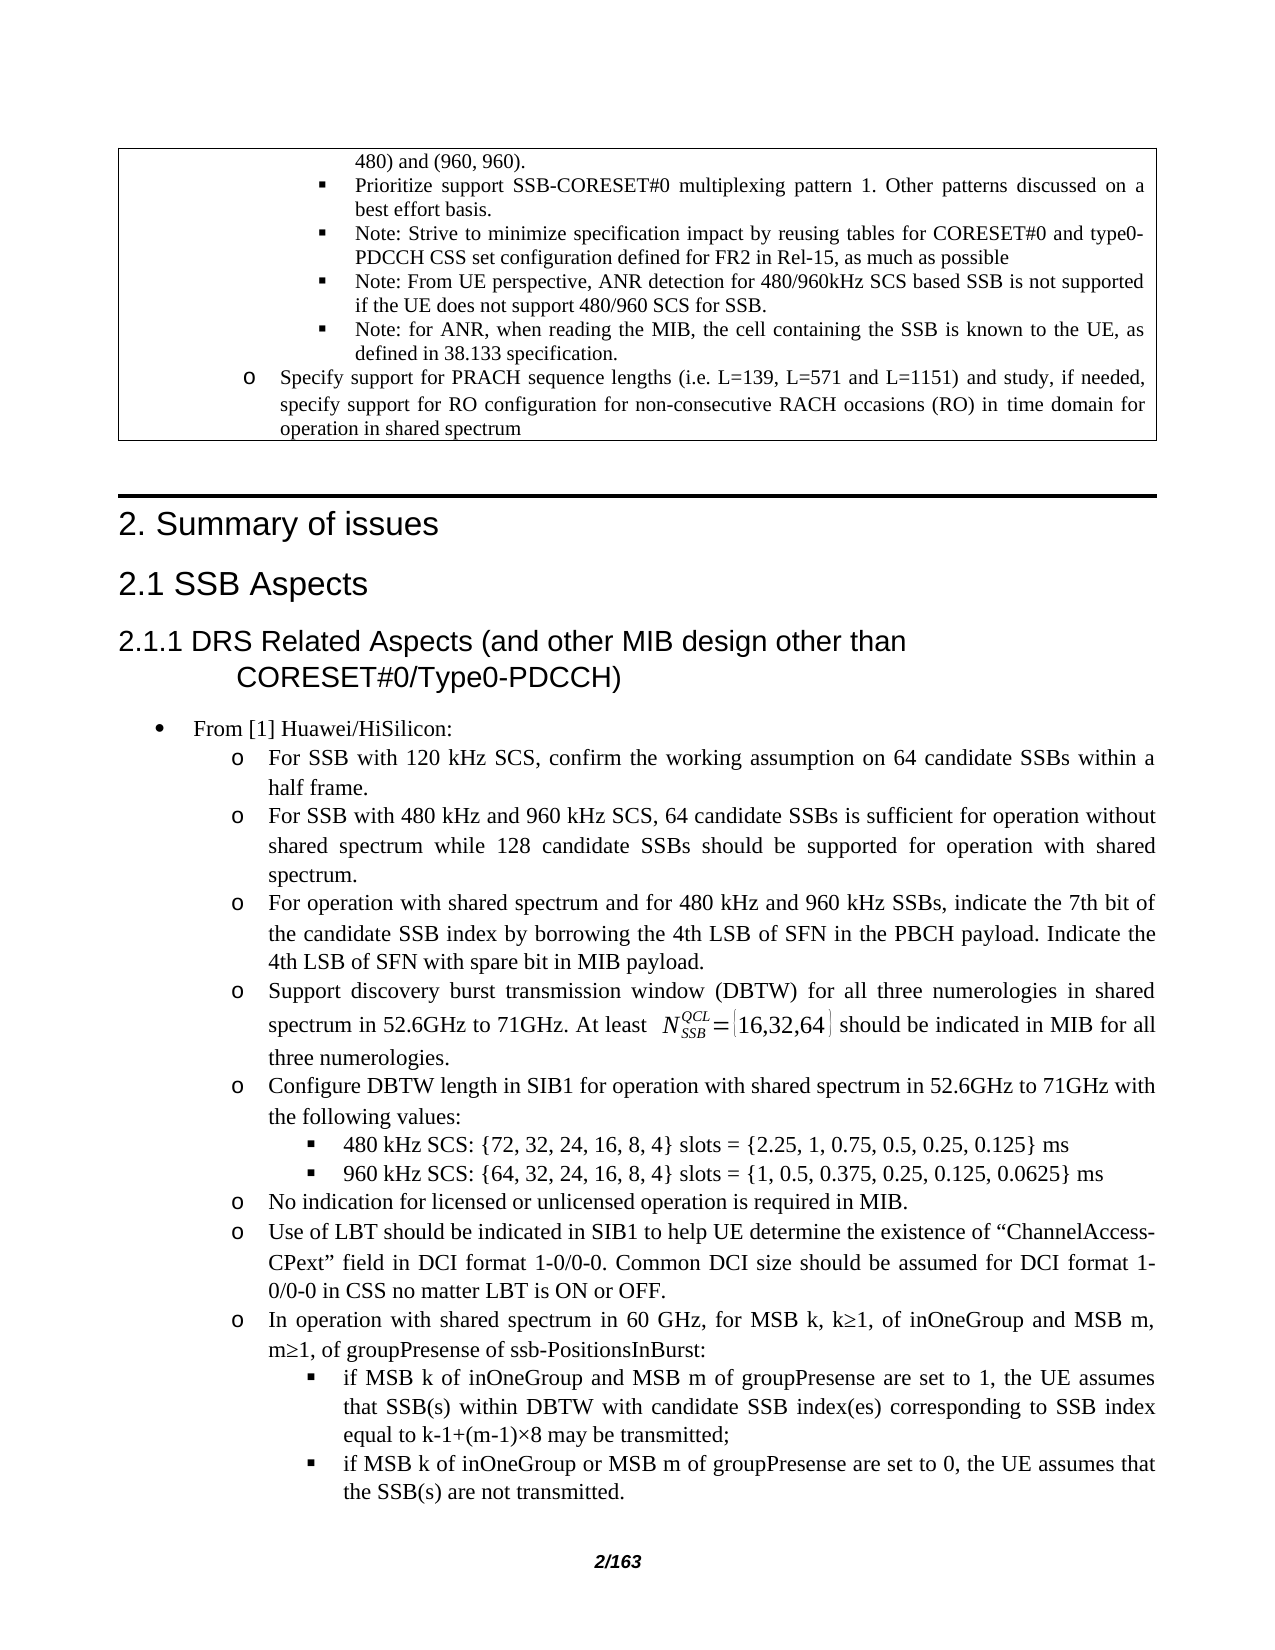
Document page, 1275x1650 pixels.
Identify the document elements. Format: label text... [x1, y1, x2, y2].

list 480 kHz SCS: {72, 32, 24, 16, 8, 4} slots = {2.25, 1, 0.75, 0.5, 0.25, 0.125} ms [306, 1131, 1157, 1157]
list For operation with shared spectrum and for 480 kHz and 960 kHz SSBs, indicate the 7th bit of the candidate SSB index by borrowing the 4th LSB of SFN in the PBCH payload. Indicate the 4th LSB of SFN with spare bit in MIB payload. [231, 889, 1157, 974]
list For SSB with 480 kHz and 960 kHz SCS, 64 candidate SSBs is sufficient for operation without shared spectrum while 128 candidate SSBs should be supported for operation with shared spectrum. [231, 802, 1157, 887]
list In operation with shared spectrum in 60 GHz, for MSB k, k≥1, of inOneGroup and MSB m, m≥1, of groupPresense of ssb-PositionsInBurst: [231, 1306, 1157, 1362]
list No indication for licensed or unlicensed operation is required in MIB. [231, 1188, 1157, 1216]
list Configure DBTW length in SIB1 for operation with shared spectrum in 52.6GHz to 71GHz with the following values: [231, 1072, 1157, 1129]
list From [1] Huawei/HiSilicon: [156, 715, 1157, 741]
list Support discovery burst transmission window (DBTW) for all three numerologies in shared spectrum in 52.6GHz to 71GHz. At least should be indicated in MIB for all three numerologies. [231, 977, 1157, 1070]
list Use of LBT should be indicated in SIB1 to help UE determine the existence of “ChannelAccess-CPext” field in DCI format 1-0/0-0. Common DCI size should be assumed for DCI format 1-0/0-0 in CSS no matter LBT is ON or OFF. [231, 1218, 1157, 1303]
list 960 kHz SCS: {64, 32, 24, 16, 8, 4} slots = {1, 0.5, 0.375, 0.25, 0.125, 0.0625} ms [306, 1159, 1157, 1186]
subtitle 2.1.1 DRS Related Aspects (and other MIB design other than CORESET#0/Type0-PDCCH) [118, 624, 1157, 694]
subtitle Summary of issues [118, 498, 1157, 542]
list if MSB k of inOneGroup and MSB m of groupPresense are set to 1, the UE assumes that SSB(s) within DBTW with candidate SSB index(es) corresponding to SSB index equal to k-1+(m-1)×8 may be transmitted; [306, 1364, 1157, 1448]
list For SSB with 120 kHz SCS, confirm the working assumption on 64 candidate SSBs within a half frame. [231, 743, 1157, 800]
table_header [119, 149, 1156, 440]
subtitle 2.1 SSB Aspects [118, 564, 1157, 602]
list if MSB k of inOneGroup or MSB m of groupPresense are set to 0, the UE assumes that the SSB(s) are not transmitted. [306, 1450, 1157, 1504]
